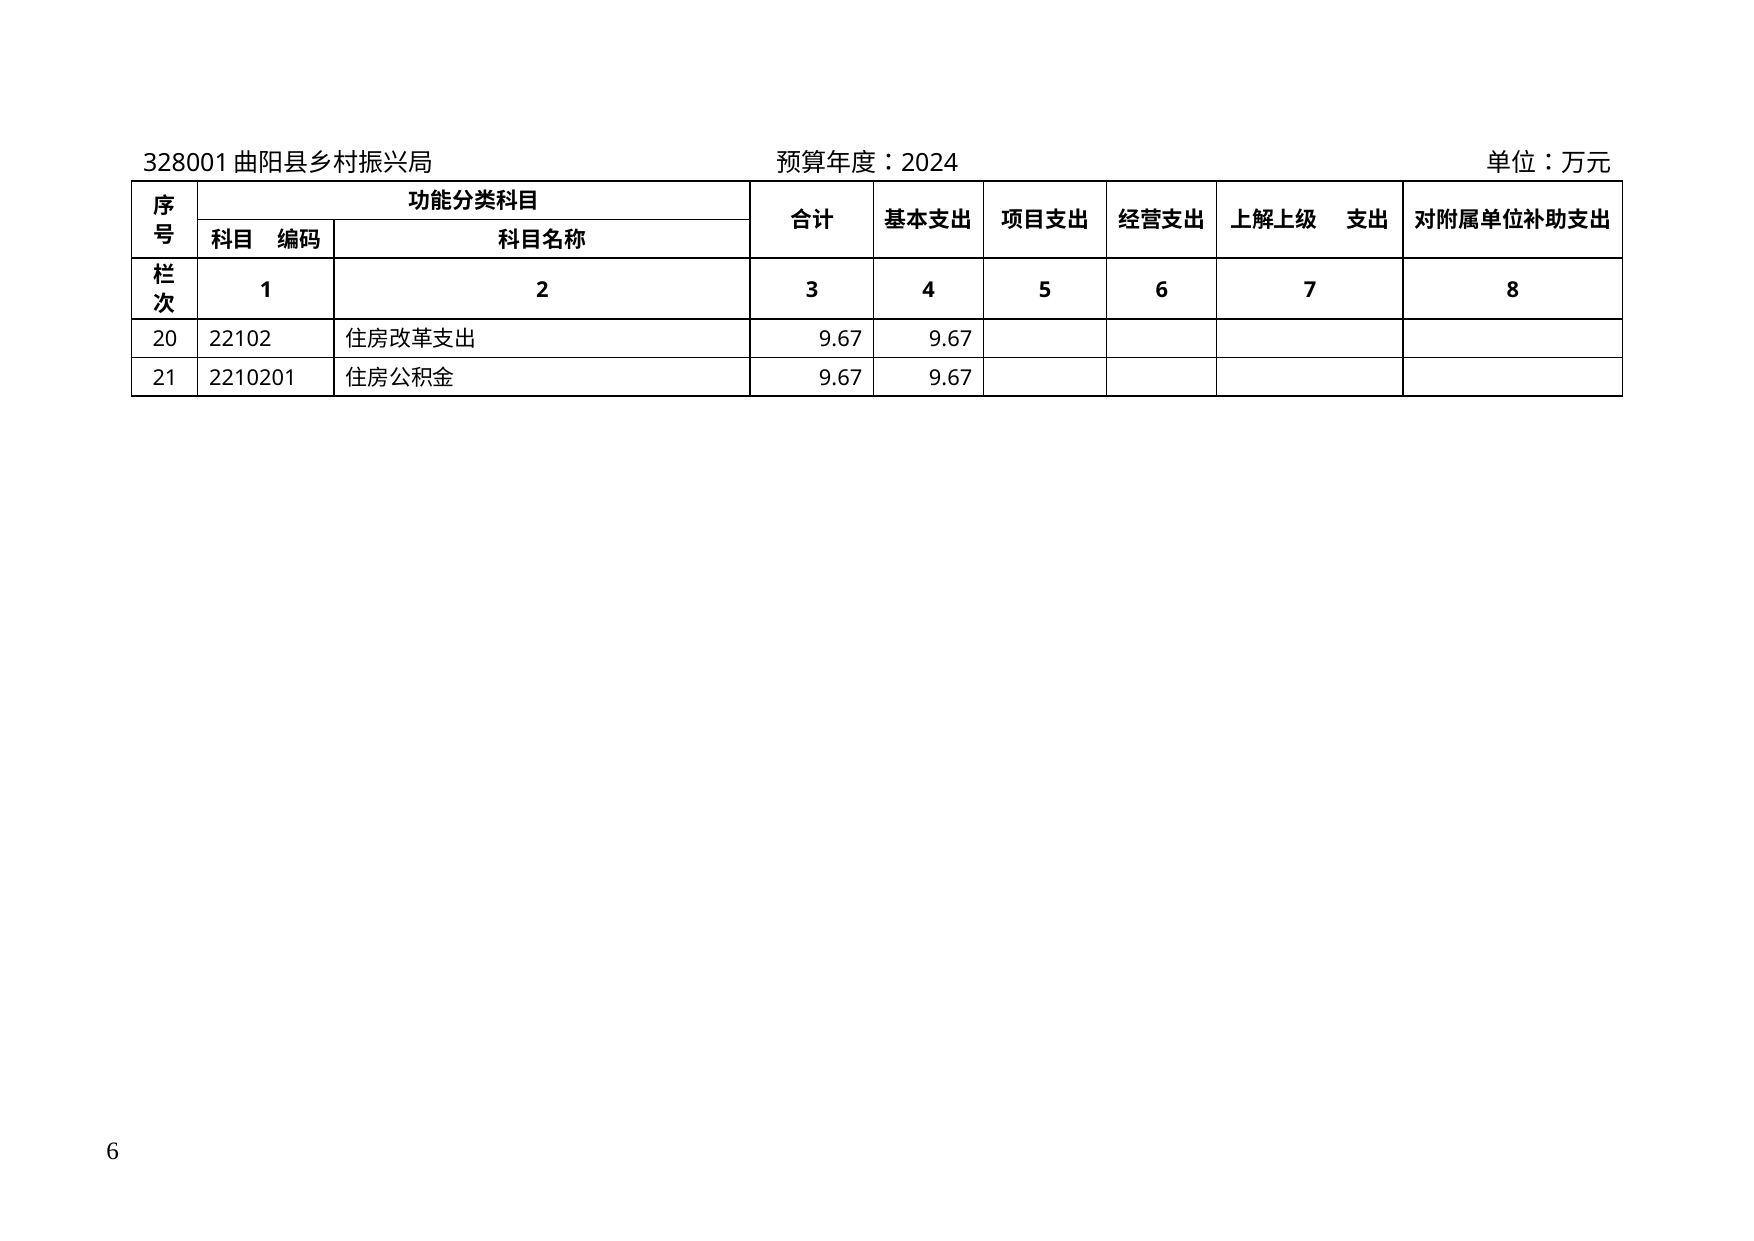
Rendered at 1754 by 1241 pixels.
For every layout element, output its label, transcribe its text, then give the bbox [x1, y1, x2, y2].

table_cell 9.67 [751, 358, 873, 395]
table_cell 9.67 [874, 320, 983, 357]
table_cell 4 [874, 259, 983, 318]
table_cell 科目 编码 [198, 220, 333, 257]
table_cell 7 [1217, 259, 1402, 318]
table_cell [1404, 320, 1622, 357]
table_cell 21 [132, 358, 197, 395]
table_cell 栏次 [132, 259, 197, 318]
table_cell [1217, 358, 1402, 395]
table_cell [984, 358, 1106, 395]
table_header 328001曲阳县乡村振兴局 [132, 143, 749, 180]
table_cell 项目支出 [984, 182, 1106, 257]
table_cell [1404, 358, 1622, 395]
table_cell 8 [1404, 259, 1622, 318]
table_cell 合计 [751, 182, 873, 257]
table_cell 经营支出 [1107, 182, 1216, 257]
table_cell [1217, 320, 1402, 357]
table_cell [984, 320, 1106, 357]
table_cell 22102 [198, 320, 333, 357]
table_cell 住房公积金 [335, 358, 749, 395]
table_cell 序号 [132, 182, 197, 257]
table_cell 住房改革支出 [335, 320, 749, 357]
table_cell 3 [751, 259, 873, 318]
table_cell 6 [1107, 259, 1216, 318]
table_cell 5 [984, 259, 1106, 318]
table_cell [1107, 358, 1216, 395]
table_header 单位：万元 [984, 143, 1622, 180]
table_header 预算年度：2024 [751, 143, 983, 180]
table_cell 对附属单位补助支出 [1404, 182, 1622, 257]
table_cell 20 [132, 320, 197, 357]
table_cell 科目名称 [335, 220, 749, 257]
table_cell 1 [198, 259, 333, 318]
table_cell 基本支出 [874, 182, 983, 257]
table_cell [1107, 320, 1216, 357]
table_cell 2 [335, 259, 749, 318]
table_cell 上解上级 支出 [1217, 182, 1402, 257]
table_cell 2210201 [198, 358, 333, 395]
table_cell 功能分类科目 [198, 182, 749, 219]
table_cell 9.67 [874, 358, 983, 395]
table_cell 9.67 [751, 320, 873, 357]
